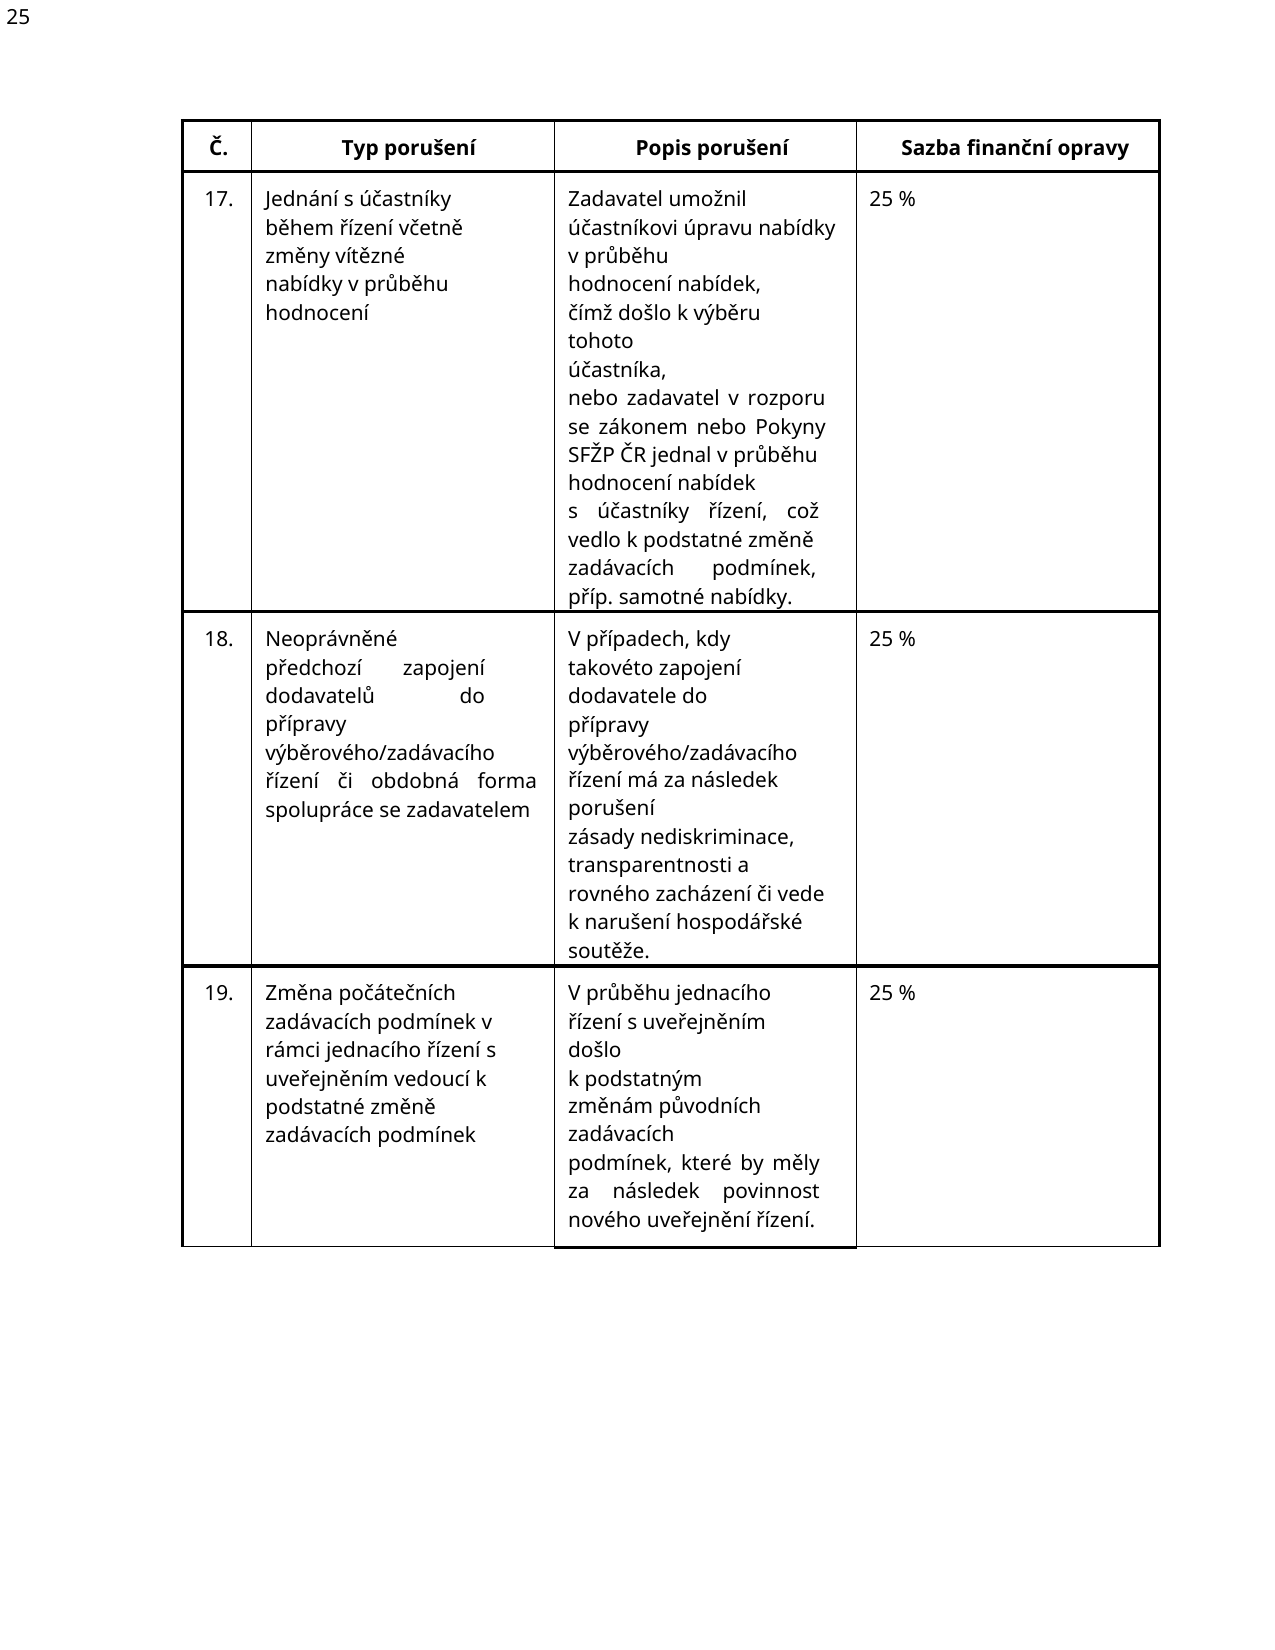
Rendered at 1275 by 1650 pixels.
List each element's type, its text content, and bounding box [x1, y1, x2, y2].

table_cell Neoprávněné předchozí zapojení dodavatelů do přípravy výběrového/zadávacího řízení či obdobná forma spolupráce se zadavatelem [252, 613, 554, 964]
table_cell Zadavatel umožnil účastníkovi úpravu nabídky v průběhu hodnocení nabídek, čímž došlo k výběru tohoto účastníka, nebo zadavatel v rozporu se zákonem nebo Pokyny SFŽP ČR jednal v průběhu hodnocení nabídek s účastníky řízení, což vedlo k podstatné změně zadávacích podmínek, příp. samotné nabídky. [555, 173, 856, 610]
table_cell V průběhu jednacího řízení s uveřejněním došlo k podstatným změnám původních zadávacích podmínek, které by měly za následek povinnost nového uveřejnění řízení. [555, 968, 856, 1246]
table_cell V případech, kdy takovéto zapojení dodavatele do přípravy výběrového/zadávacího řízení má za následek porušení zásady nediskriminace, transparentnosti a rovného zacházení či vede k narušení hospodářské soutěže. [555, 613, 856, 964]
table_header Typ porušení [252, 122, 554, 170]
table_header Č. [184, 122, 251, 170]
table_header Popis porušení [555, 122, 856, 170]
table_cell Jednání s účastníky během řízení včetně změny vítězné nabídky v průběhu hodnocení [252, 173, 554, 610]
table_cell 17. [184, 173, 251, 610]
table_cell Změna počátečních zadávacích podmínek v rámci jednacího řízení s uveřejněním vedoucí k podstatné změně zadávacích podmínek [252, 968, 554, 1246]
table_cell 25 % [857, 613, 1158, 964]
table_cell 19. [184, 968, 251, 1246]
table_cell 25 % [857, 173, 1158, 610]
table_header Sazba finanční opravy [857, 122, 1158, 170]
table_cell 18. [184, 613, 251, 964]
table_cell 25 % [857, 968, 1158, 1246]
